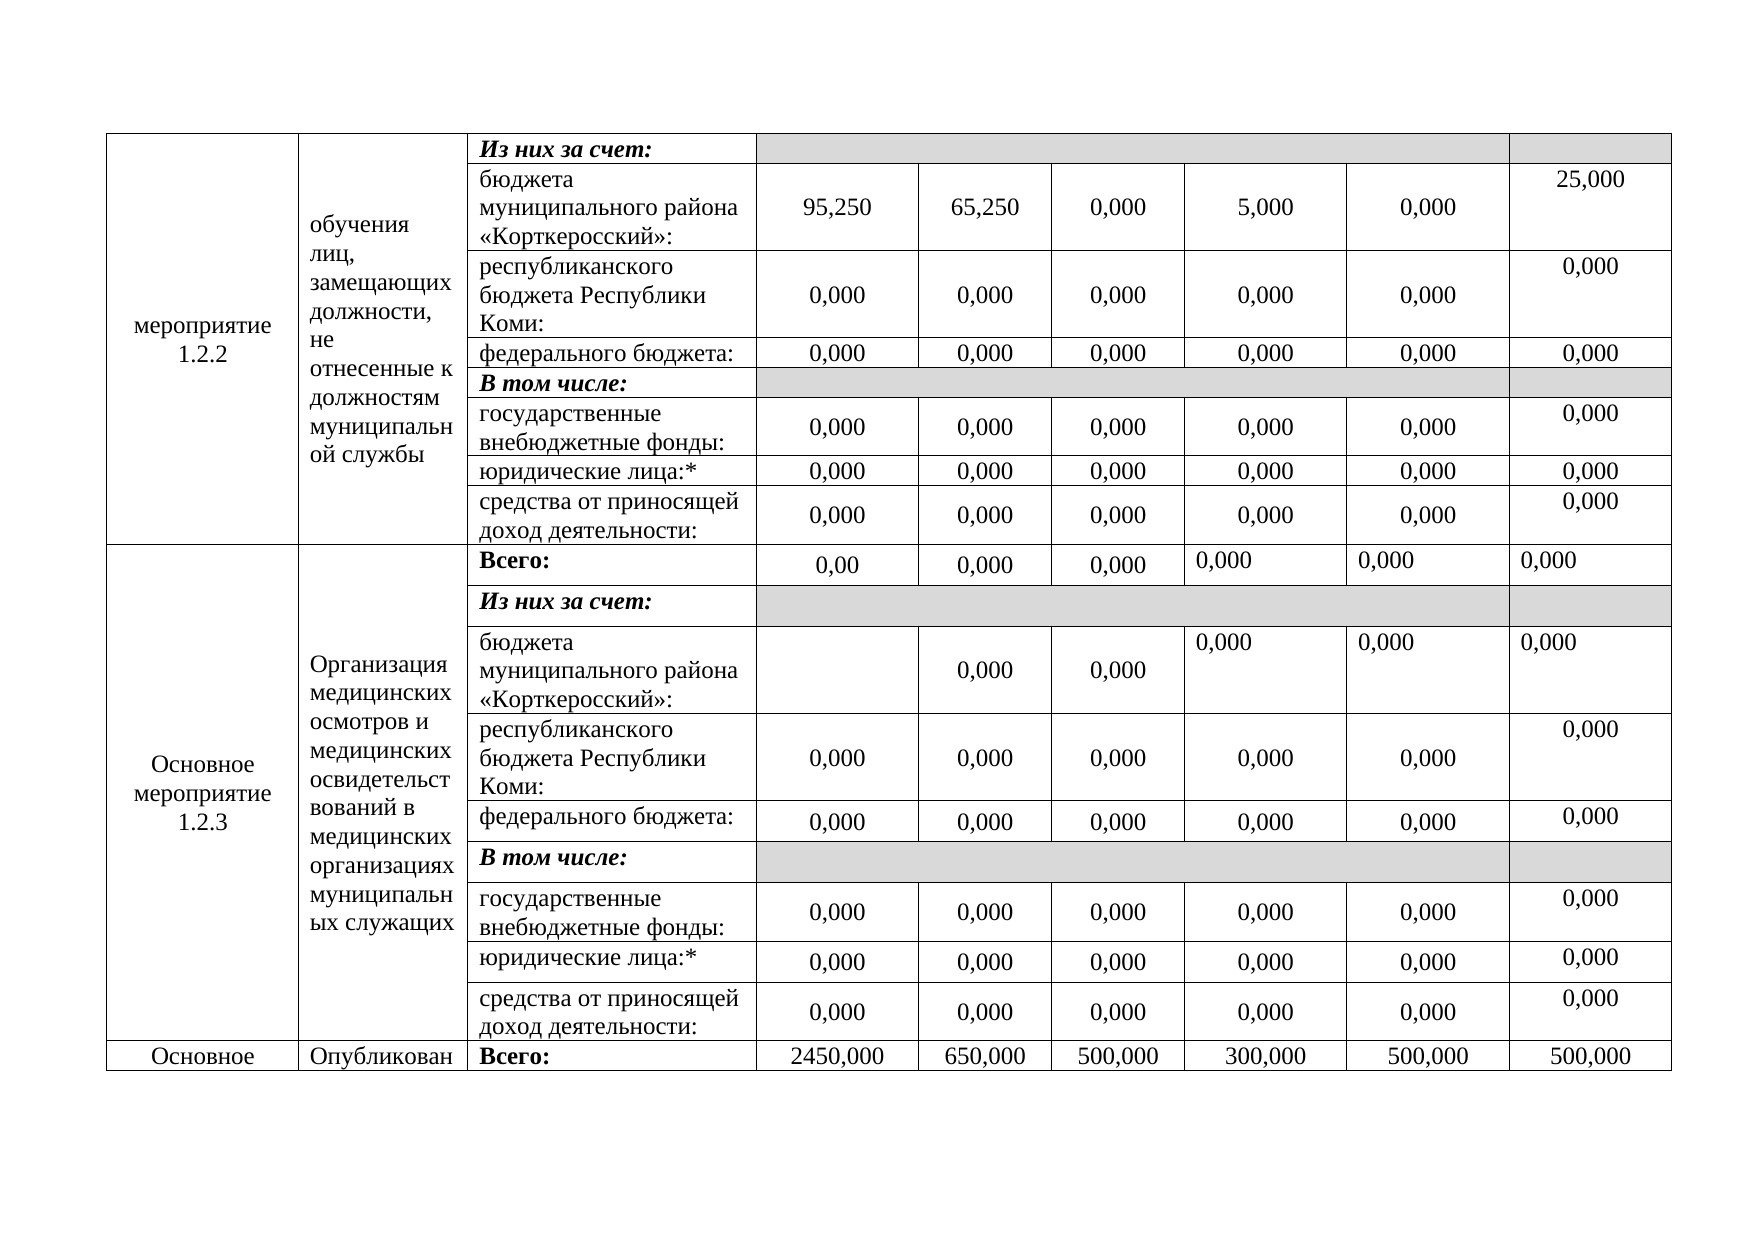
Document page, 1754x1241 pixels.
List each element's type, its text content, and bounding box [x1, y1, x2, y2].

table_cell 500,000 [1510, 1041, 1671, 1070]
table_cell 0,000 [757, 883, 918, 941]
table_cell 0,000 [919, 545, 1051, 585]
table_cell 0,000 [757, 942, 918, 982]
table_cell 0,000 [1510, 251, 1671, 337]
table_cell [1510, 134, 1671, 163]
table_cell государственные внебюджетные фонды: [468, 398, 756, 455]
table_cell 0,000 [1185, 456, 1346, 485]
table_cell 0,000 [1185, 251, 1346, 337]
table_cell Из них за счет: [468, 586, 756, 626]
table_cell 0,000 [1185, 545, 1346, 585]
table_cell 0,000 [1052, 398, 1184, 455]
table_cell [757, 842, 1509, 882]
table_cell 0,000 [1510, 486, 1671, 544]
table_cell 0,000 [1347, 545, 1509, 585]
table_cell [757, 368, 1509, 397]
table_cell республиканского бюджета Республики Коми: [468, 251, 756, 337]
table_cell [1510, 586, 1671, 626]
table_cell 0,000 [1347, 883, 1509, 941]
table_cell 0,000 [757, 398, 918, 455]
table_cell 0,000 [919, 983, 1051, 1040]
table_cell 0,000 [1347, 164, 1509, 250]
table_cell 0,000 [1052, 942, 1184, 982]
table_cell 0,000 [1510, 883, 1671, 941]
table_cell 0,000 [1347, 942, 1509, 982]
table_cell 0,000 [1052, 456, 1184, 485]
table_cell 0,000 [1347, 251, 1509, 337]
table_cell 0,000 [1347, 486, 1509, 544]
table_cell 0,000 [1510, 801, 1671, 841]
table_cell 0,000 [757, 456, 918, 485]
table_cell Всего: [468, 1041, 756, 1070]
table_cell 0,000 [919, 251, 1051, 337]
table_cell 0,000 [1052, 983, 1184, 1040]
table_cell 0,000 [1510, 338, 1671, 367]
table_cell 0,000 [919, 486, 1051, 544]
table_cell 0,000 [757, 801, 918, 841]
table_cell 65,250 [919, 164, 1051, 250]
table_cell 0,000 [1185, 942, 1346, 982]
table_cell 0,000 [1347, 338, 1509, 367]
table_cell 0,000 [1185, 983, 1346, 1040]
table_cell [757, 586, 1509, 626]
table_cell юридические лица:* [468, 456, 756, 485]
table_cell [757, 134, 1509, 163]
table_cell В том числе: [468, 368, 756, 397]
table_cell 0,000 [919, 801, 1051, 841]
table_cell [1510, 368, 1671, 397]
table_cell 0,000 [1052, 251, 1184, 337]
table_cell государственные внебюджетные фонды: [468, 883, 756, 941]
table_cell 0,000 [1052, 545, 1184, 585]
table_cell федерального бюджета: [468, 801, 756, 841]
table_cell 0,000 [919, 398, 1051, 455]
table_cell 0,000 [1510, 983, 1671, 1040]
table_cell 0,000 [1185, 714, 1346, 800]
table_cell 500,000 [1347, 1041, 1509, 1070]
table_cell 0,000 [1347, 714, 1509, 800]
table_cell 0,000 [919, 714, 1051, 800]
table_cell 0,000 [1347, 398, 1509, 455]
table_cell [1510, 842, 1671, 882]
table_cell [299, 134, 467, 544]
table_cell 0,000 [1347, 627, 1509, 713]
table_cell В том числе: [468, 842, 756, 882]
table_cell 0,000 [1052, 338, 1184, 367]
table_cell 0,000 [1052, 714, 1184, 800]
table_cell 0,000 [1185, 338, 1346, 367]
table_cell средства от приносящей доход деятельности: [468, 486, 756, 544]
table_cell 0,000 [1052, 486, 1184, 544]
table_cell 0,000 [757, 486, 918, 544]
table_cell 0,000 [1052, 164, 1184, 250]
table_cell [299, 1041, 467, 1070]
table_cell 0,000 [757, 714, 918, 800]
table_cell 95,250 [757, 164, 918, 250]
table_cell федерального бюджета: [468, 338, 756, 367]
table_cell бюджета муниципального района «Корткеросский»: [468, 627, 756, 713]
table_cell 0,000 [1510, 545, 1671, 585]
table_cell юридические лица:* [468, 942, 756, 982]
table_cell Организация медицинских осмотров и медицинских освидетельствований в медицинских организациях муниципальных служащих [299, 545, 467, 1040]
table_cell 650,000 [919, 1041, 1051, 1070]
table_cell 0,000 [1347, 801, 1509, 841]
table_cell 0,000 [1347, 983, 1509, 1040]
table_cell Основное мероприятие 1.2.3 [107, 545, 298, 1040]
table_cell 0,000 [757, 338, 918, 367]
table_cell Из них за счет: [468, 134, 756, 163]
table_cell 0,000 [1510, 942, 1671, 982]
table_cell 500,000 [1052, 1041, 1184, 1070]
table_cell 0,000 [1510, 456, 1671, 485]
table_cell 0,000 [919, 883, 1051, 941]
table_cell Всего: [468, 545, 756, 585]
table_cell 0,000 [757, 251, 918, 337]
table_cell средства от приносящей доход деятельности: [468, 983, 756, 1040]
table_cell 2450,000 [757, 1041, 918, 1070]
table_cell 25,000 [1510, 164, 1671, 250]
table_cell 300,000 [1185, 1041, 1346, 1070]
table_cell 0,000 [1510, 627, 1671, 713]
table_cell республиканского бюджета Республики Коми: [468, 714, 756, 800]
table_cell 0,000 [1185, 883, 1346, 941]
table_cell 5,000 [1185, 164, 1346, 250]
table_cell бюджета муниципального района «Корткеросский»: [468, 164, 756, 250]
table_cell 0,000 [919, 627, 1051, 713]
table_cell 0,000 [919, 456, 1051, 485]
table_cell 0,000 [1185, 801, 1346, 841]
table_cell 0,000 [1347, 456, 1509, 485]
table_cell 0,000 [1510, 398, 1671, 455]
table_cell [107, 134, 298, 544]
table_cell 0,000 [757, 983, 918, 1040]
table_cell 0,000 [1185, 627, 1346, 713]
table_cell 0,000 [1185, 486, 1346, 544]
table_cell 0,000 [919, 942, 1051, 982]
table_cell 0,000 [919, 338, 1051, 367]
table_cell [757, 627, 918, 713]
table_cell 0,00 [757, 545, 918, 585]
table_cell 0,000 [1510, 714, 1671, 800]
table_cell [107, 1041, 298, 1070]
table_cell 0,000 [1185, 398, 1346, 455]
table_cell 0,000 [1052, 801, 1184, 841]
table_cell 0,000 [1052, 883, 1184, 941]
table_cell 0,000 [1052, 627, 1184, 713]
